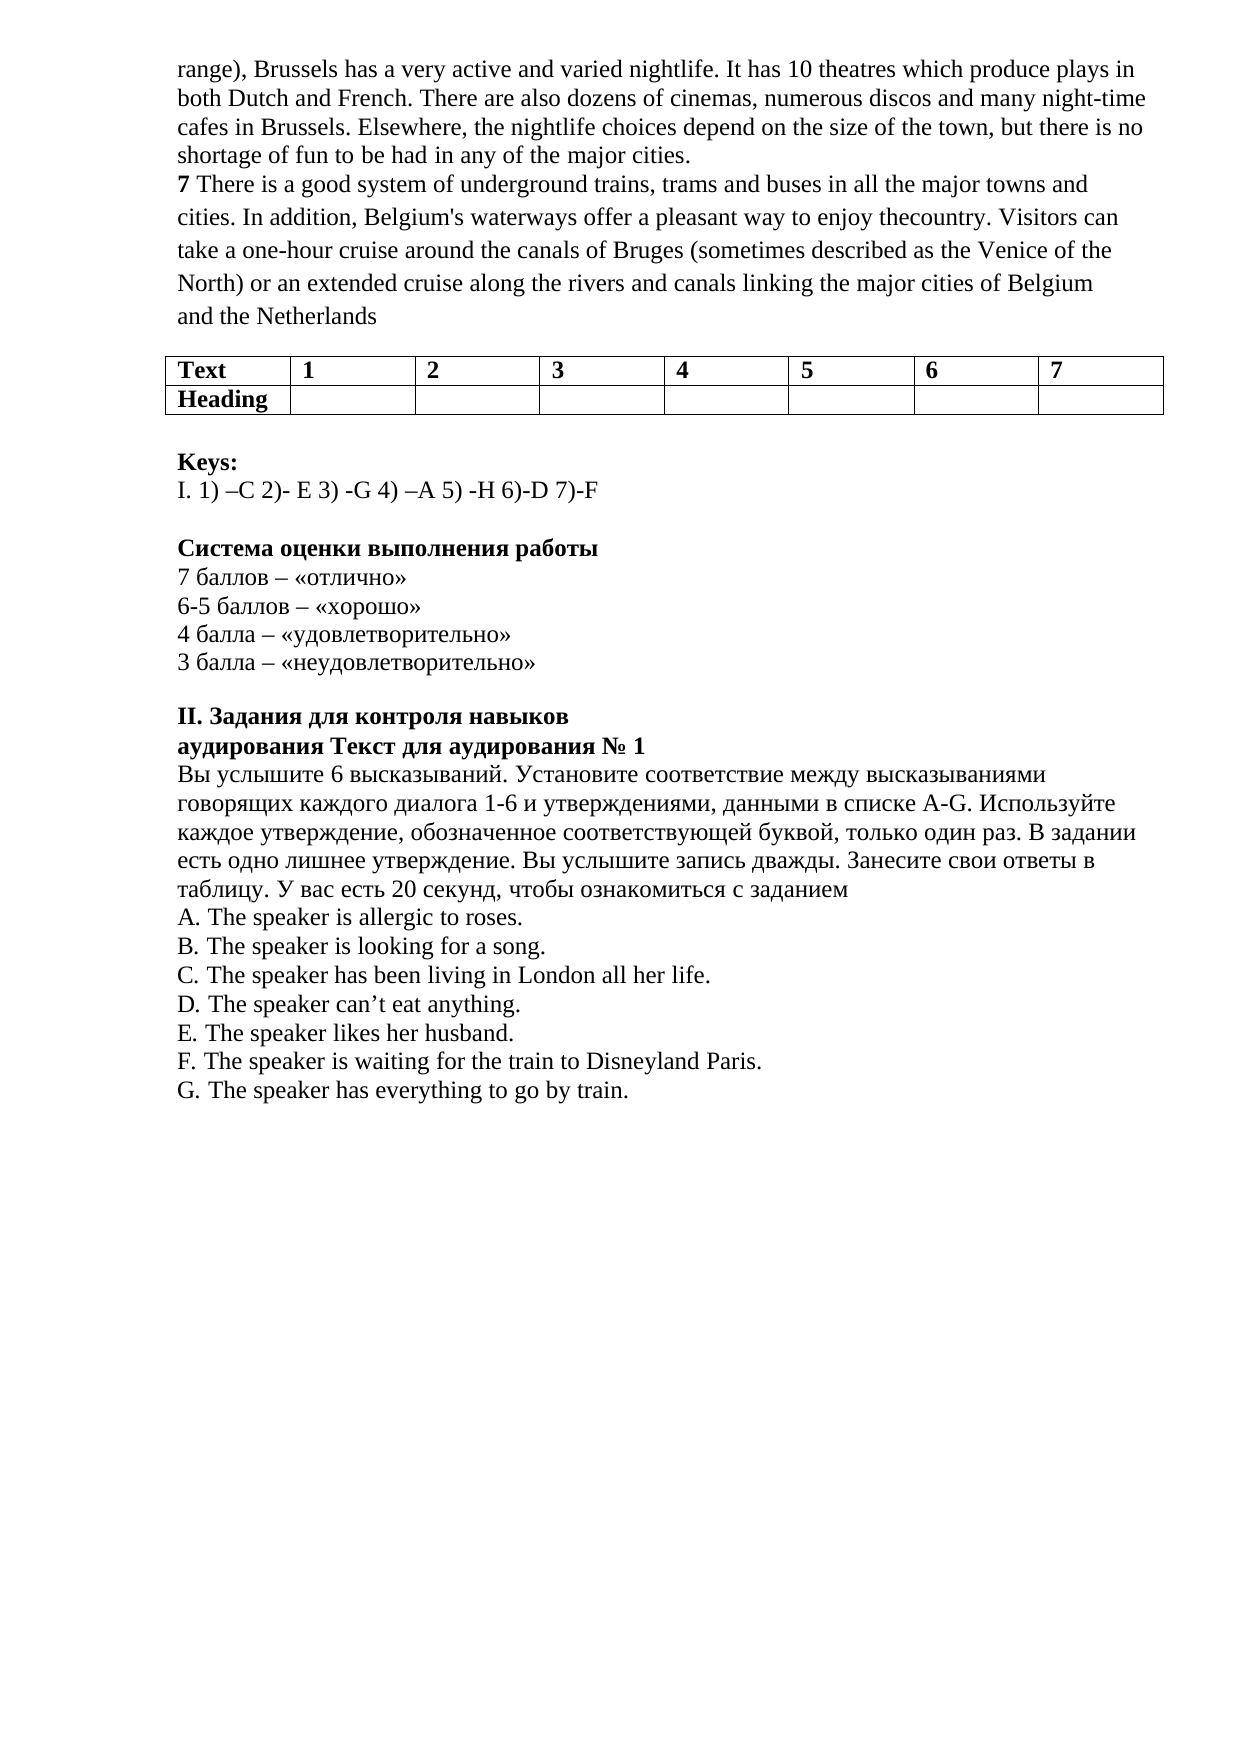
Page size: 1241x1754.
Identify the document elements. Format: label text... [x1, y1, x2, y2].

text говорящих каждого диалога 1-6 и утверждениями, данными в списке A-G. Используйте каждое утверждение, обозначенное соответствующей буквой, только один раз. В задании есть одно лишнее утверждение. Вы услышите запись дважды. Занесите свои ответы в таблицу. У вас есть 20 секунд, чтобы ознакомиться с заданием [177, 788, 1138, 903]
table_cell [789, 386, 914, 413]
table_header 2 [416, 357, 539, 384]
subtitle Система оценки выполнения работы [177, 534, 1240, 562]
list The speaker is looking for a song. [177, 932, 1240, 960]
list The speaker is allergic to roses. [177, 903, 1240, 932]
table_header Text [166, 357, 290, 384]
table_cell Heading [166, 386, 290, 413]
text 7 баллов – «отлично» 6-5 баллов – «хорошо» [177, 562, 422, 620]
table_header 3 [540, 357, 664, 384]
table_header 6 [915, 357, 1038, 384]
list The speaker has been living in London all her life. [177, 960, 1240, 989]
text I. 1) –C 2)- E 3) -G 4) –A 5) -H 6)-D 7)-F [177, 476, 1240, 504]
table_cell [540, 386, 664, 413]
table_header 4 [665, 357, 788, 384]
table_header 5 [789, 357, 914, 384]
list The speaker has everything to go by train. [177, 1076, 1240, 1104]
text 4 баллa – «удовлетворительно» [177, 620, 1240, 648]
table_header 7 [1039, 357, 1163, 384]
text 3 баллa – «неудовлетворительно» [177, 648, 1240, 676]
table_cell [291, 386, 415, 413]
subtitle Keys: [177, 447, 1240, 476]
list The speaker is waiting for the train to Disneyland Paris. [177, 1047, 1240, 1075]
table_cell [416, 386, 539, 413]
list The speaker can’t eat anything. [177, 989, 1240, 1018]
table_cell [915, 386, 1038, 413]
subtitle Задания для контроля навыков аудирования Текст для аудирования № 1 [177, 701, 722, 760]
list The speaker likes her husband. [177, 1018, 1240, 1047]
table_cell [1039, 386, 1163, 413]
table_header 1 [291, 357, 415, 384]
table_cell [665, 386, 788, 413]
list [177, 54, 1146, 169]
list There is a good system of underground trains, trams and buses in all the major towns and cities. In addition, Belgium's waterways offer a pleasant way to enjoy thecountry. Visitors can take a one-hour cruise around the canals of Bruges (sometimes described as the Venice of the North) or an extended cruise along the rivers and canals linking the major cities of Belgium and the Netherlands [177, 169, 1134, 330]
text Вы услышите 6 высказываний. Установите соответствие между высказываниями [177, 761, 1240, 788]
